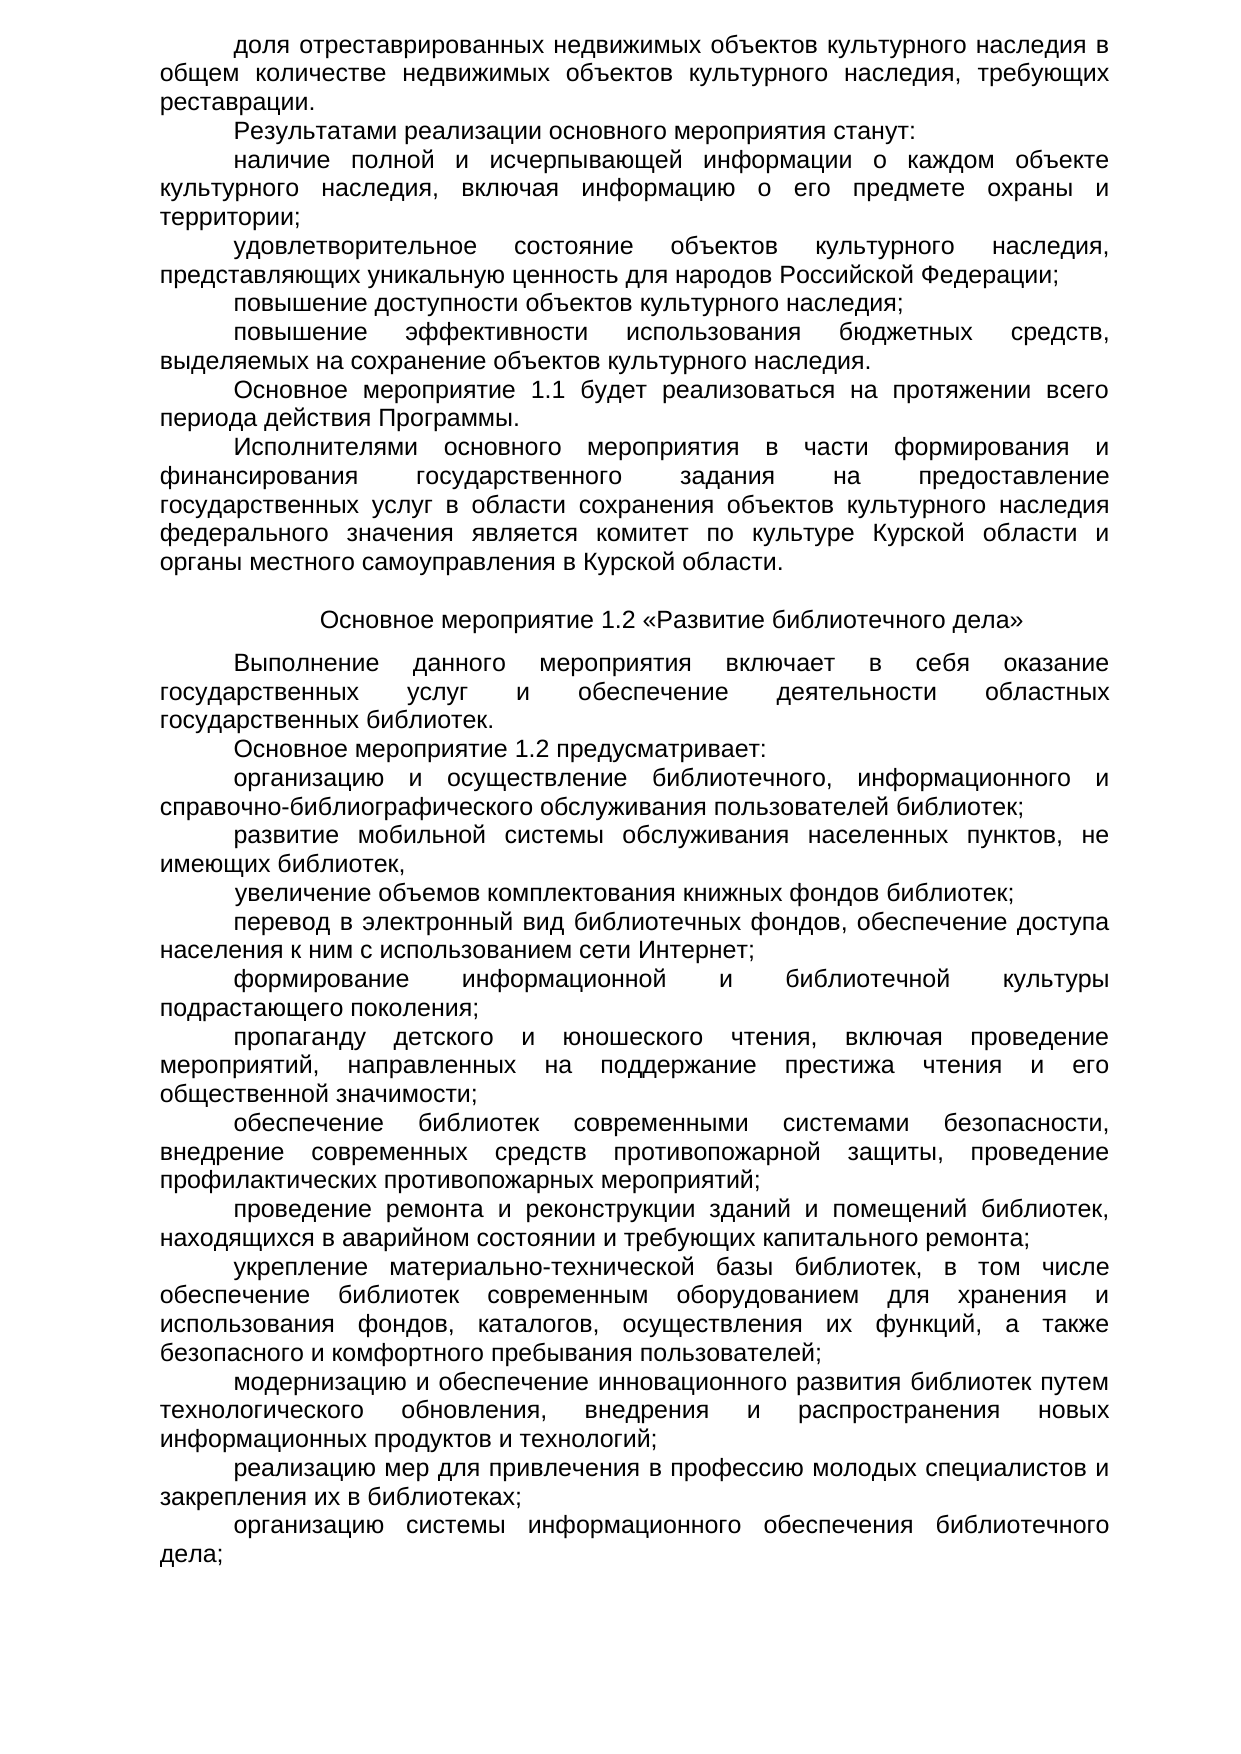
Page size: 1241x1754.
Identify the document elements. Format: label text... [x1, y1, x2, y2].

text пропаганду детского и юношеского чтения, включая проведение мероприятий, направленных на поддержание престижа чтения и его общественной значимости; [159, 1021, 1110, 1108]
text модернизацию и обеспечение инновационного развития библиотек путем технологического обновления, внедрения и распространения новых информационных продуктов и технологий; [159, 1366, 1110, 1453]
text Основное мероприятие 1.2 «Развитие библиотечного дела» [159, 604, 1110, 633]
text перевод в электронный вид библиотечных фондов, обеспечение доступа населения к ним с использованием сети Интернет; [159, 906, 1110, 964]
text увеличение объемов комплектования книжных фондов библиотек; [234, 878, 1110, 906]
text проведение ремонта и реконструкции зданий и помещений библиотек, находящихся в аварийном состоянии и требующих капитального ремонта; [159, 1194, 1110, 1251]
text наличие полной и исчерпывающей информации о каждом объекте культурного наследия, включая информацию о его предмете охраны и территории; [159, 144, 1110, 231]
text развитие мобильной системы обслуживания населенных пунктов, не имеющих библиотек, [159, 820, 1110, 878]
text повышение эффективности использования бюджетных средств, выделяемых на сохранение объектов культурного наследия. [159, 317, 1110, 374]
text Основное мероприятие 1.1 будет реализоваться на протяжении всего периода действия Программы. [159, 374, 1110, 432]
text организацию и осуществление библиотечного, информационного и справочно-библиографического обслуживания пользователей библиотек; [159, 763, 1110, 820]
text реализацию мер для привлечения в профессию молодых специалистов и закрепления их в библиотеках; [159, 1453, 1110, 1510]
text повышение доступности объектов культурного наследия; [159, 288, 1110, 317]
text доля отреставрированных недвижимых объектов культурного наследия в общем количестве недвижимых объектов культурного наследия, требующих реставрации. [159, 29, 1110, 116]
text удовлетворительное состояние объектов культурного наследия, представляющих уникальную ценность для народов Российской Федерации; [159, 231, 1110, 288]
text Основное мероприятие 1.2 предусматривает: [159, 734, 1110, 763]
text Исполнителями основного мероприятия в части формирования и финансирования государственного задания на предоставление государственных услуг в области сохранения объектов культурного наследия федерального значения является комитет по культуре Курской области и органы местного самоуправления в Курской области. [159, 432, 1110, 576]
text Результатами реализации основного мероприятия станут: [159, 116, 1110, 144]
text организацию системы информационного обеспечения библиотечного дела; [159, 1510, 1110, 1568]
text формирование информационной и библиотечной культуры подрастающего поколения; [159, 964, 1110, 1021]
text обеспечение библиотек современными системами безопасности, внедрение современных средств противопожарной защиты, проведение профилактических противопожарных мероприятий; [159, 1108, 1110, 1194]
text укрепление материально-технической базы библиотек, в том числе обеспечение библиотек современным оборудованием для хранения и использования фондов, каталогов, осуществления их функций, а также безопасного и комфортного пребывания пользователей; [159, 1251, 1110, 1366]
text Выполнение данного мероприятия включает в себя оказание государственных услуг и обеспечение деятельности областных государственных библиотек. [159, 648, 1110, 734]
